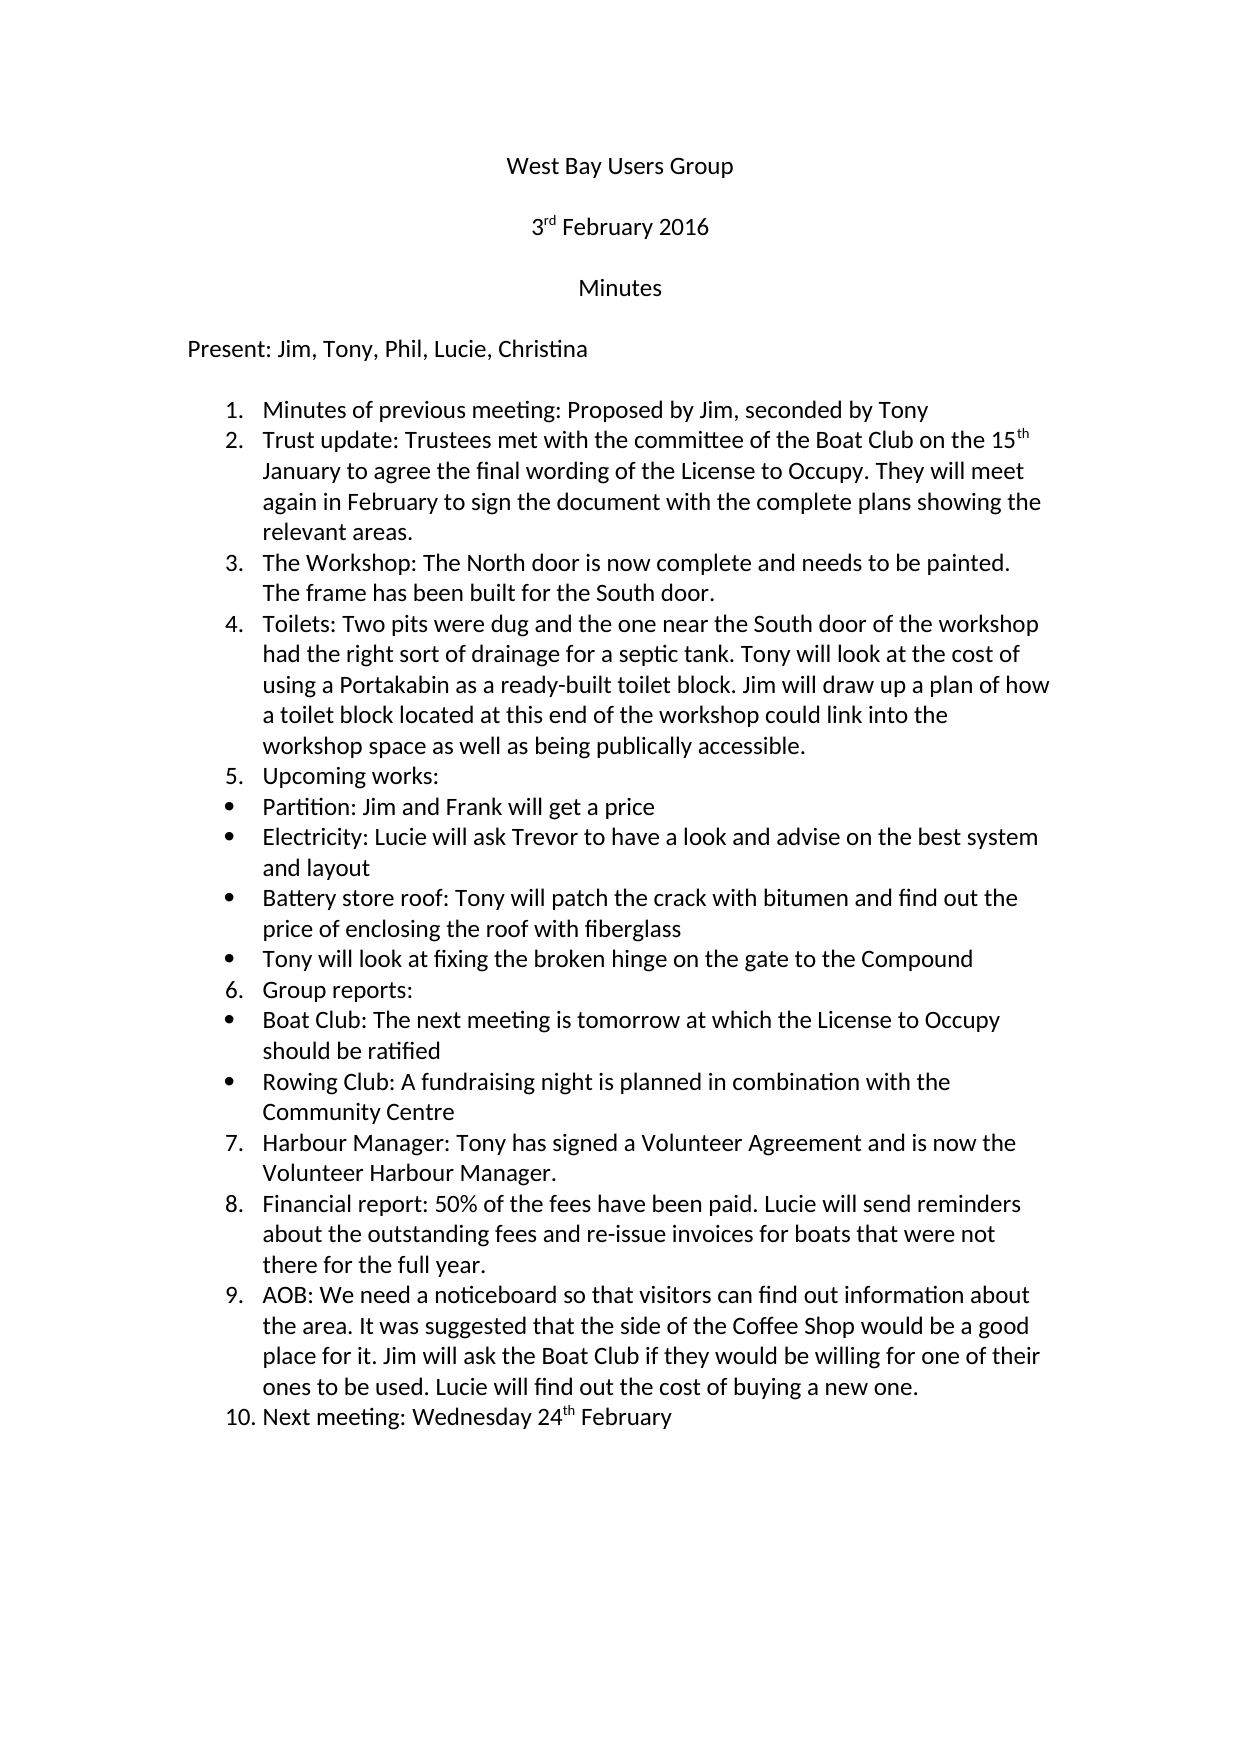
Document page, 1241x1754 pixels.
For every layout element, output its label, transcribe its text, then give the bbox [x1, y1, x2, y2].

list Upcoming works: [225, 760, 1053, 791]
list Partition: Jim and Frank will get a price [225, 791, 1053, 821]
list Rowing Club: A fundraising night is planned in combination with the Community Centre [225, 1066, 1053, 1127]
text 3rd February 2016 [187, 211, 1053, 242]
text Present: Jim, Tony, Phil, Lucie, Christina [187, 333, 1053, 364]
list Financial report: 50% of the fees have been paid. Lucie will send reminders about the outstanding fees and re-issue invoices for boats that were not there for the full year. [225, 1188, 1053, 1279]
list Electricity: Lucie will ask Trevor to have a look and advise on the best system and layout [225, 821, 1053, 882]
list Tony will look at fixing the broken hinge on the gate to the Compound [225, 943, 1053, 974]
list Minutes of previous meeting: Proposed by Jim, seconded by Tony [225, 394, 1053, 425]
list AOB: We need a noticeboard so that visitors can find out information about the area. It was suggested that the side of the Coffee Shop would be a good place for it. Jim will ask the Boat Club if they would be willing for one of their ones to be used. Lucie will find out the cost of buying a new one. [225, 1279, 1053, 1401]
list Boat Club: The next meeting is tomorrow at which the License to Occupy should be ratified [225, 1004, 1053, 1066]
list Trust update: Trustees met with the committee of the Boat Club on the 15th January to agree the final wording of the License to Occupy. They will meet again in February to sign the document with the complete plans showing the relevant areas. [225, 425, 1053, 547]
text Minutes [187, 272, 1053, 303]
list Next meeting: Wednesday 24th February [225, 1401, 1053, 1432]
list The Workshop: The North door is now complete and needs to be painted. The frame has been built for the South door. [225, 547, 1053, 608]
list Group reports: [225, 974, 1053, 1004]
list Toilets: Two pits were dug and the one near the South door of the workshop had the right sort of drainage for a septic tank. Tony will look at the cost of using a Portakabin as a ready-built toilet block. Jim will draw up a plan of how a toilet block located at this end of the workshop could link into the workshop space as well as being publically accessible. [225, 608, 1053, 760]
text West Bay Users Group [187, 150, 1053, 181]
list Battery store roof: Tony will patch the crack with bitumen and find out the price of enclosing the roof with fiberglass [225, 882, 1053, 943]
list Harbour Manager: Tony has signed a Volunteer Agreement and is now the Volunteer Harbour Manager. [225, 1127, 1053, 1188]
